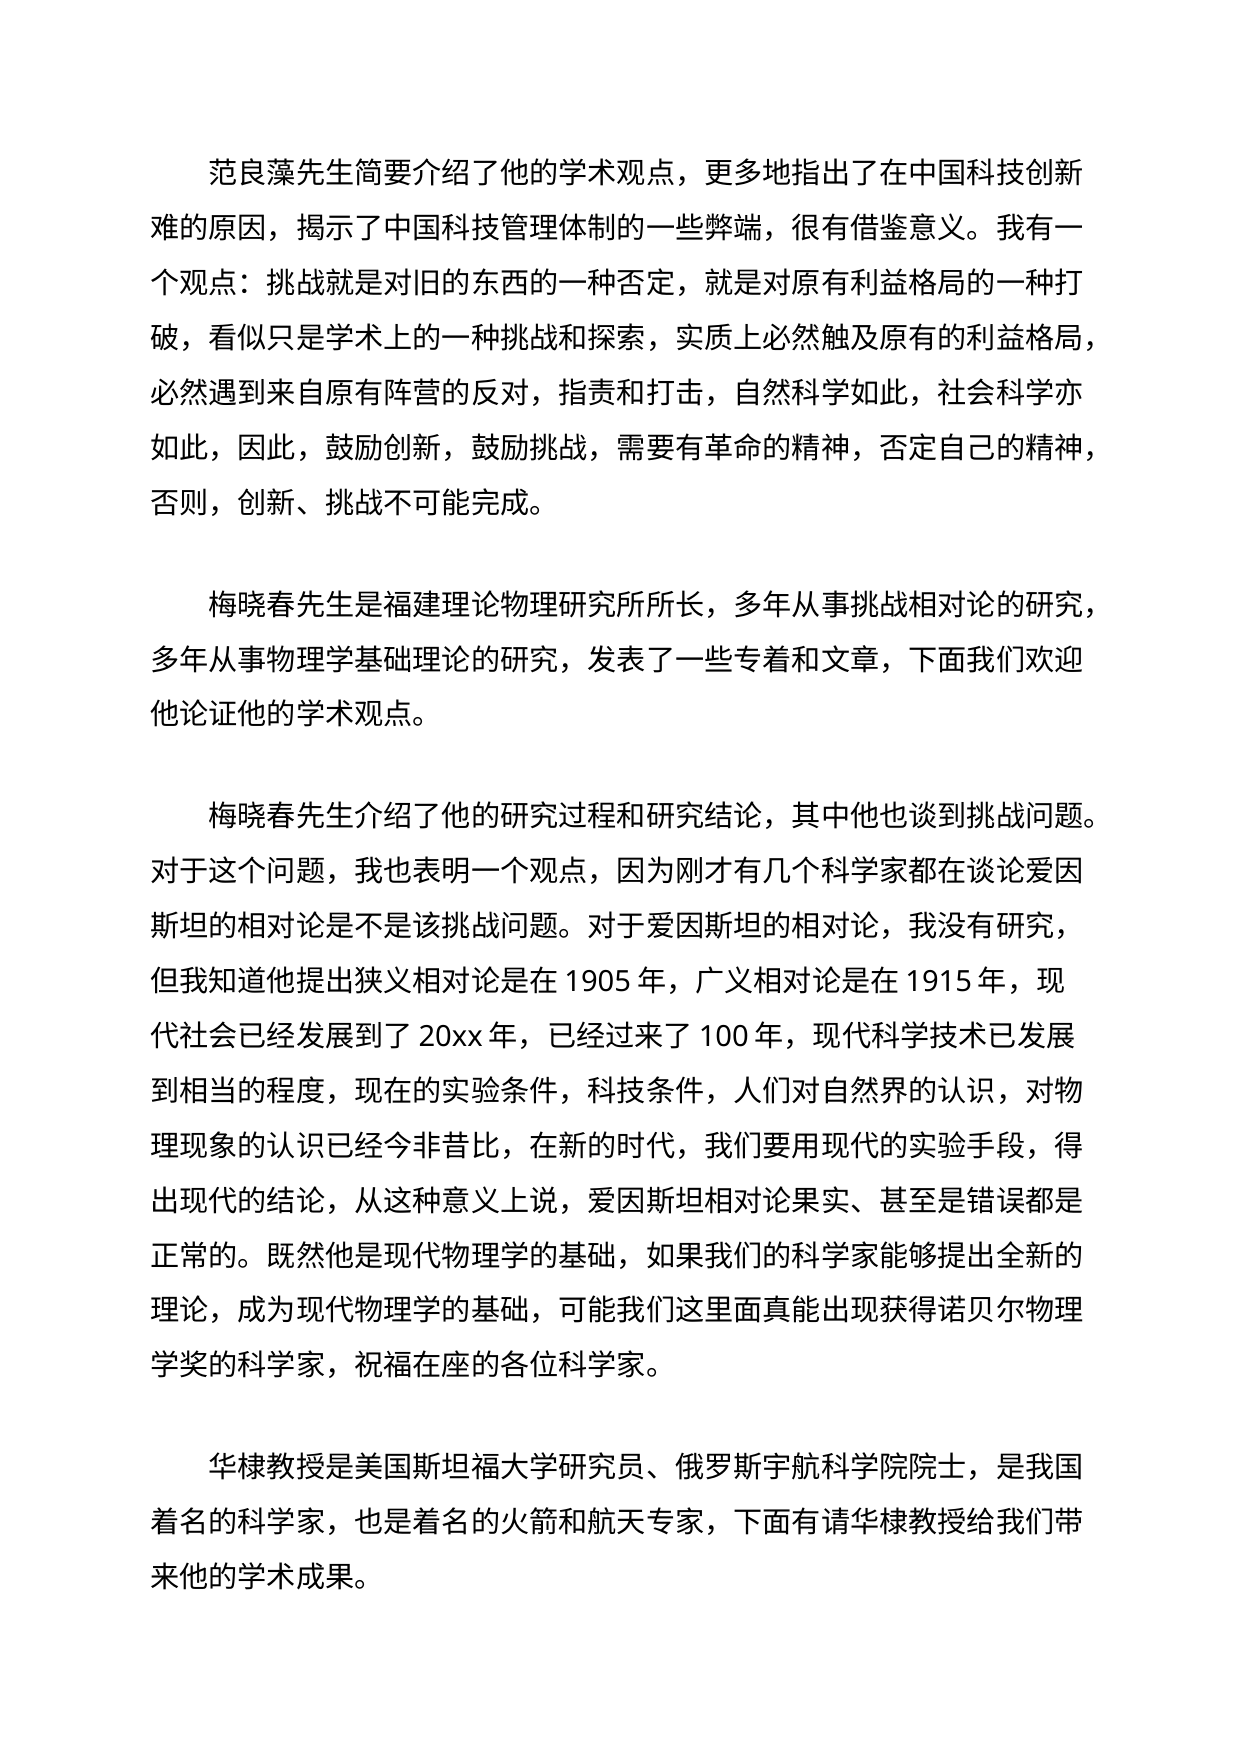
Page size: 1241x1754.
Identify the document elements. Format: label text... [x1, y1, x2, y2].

text 梅晓春先生是福建理论物理研究所所长，多年从事挑战相对论的研究，多年从事物理学基础理论的研究，发表了一些专着和文章，下面我们欢迎他论证他的学术观点。 [150, 581, 1090, 733]
text 范良藻先生简要介绍了他的学术观点，更多地指出了在中国科技创新难的原因，揭示了中国科技管理体制的一些弊端，很有借鉴意义。我有一个观点：挑战就是对旧的东西的一种否定，就是对原有利益格局的一种打破，看似只是学术上的一种挑战和探索，实质上必然触及原有的利益格局，必然遇到来自原有阵营的反对，指责和打击，自然科学如此，社会科学亦如此，因此，鼓励创新，鼓励挑战，需要有革命的精神，否定自己的精神，否则，创新、挑战不可能完成。 [150, 150, 1090, 522]
text 华棣教授是美国斯坦福大学研究员、俄罗斯宇航科学院院士，是我国着名的科学家，也是着名的火箭和航天专家，下面有请华棣教授给我们带来他的学术成果。 [150, 1444, 1090, 1596]
text 梅晓春先生介绍了他的研究过程和研究结论，其中他也谈到挑战问题。对于这个问题，我也表明一个观点，因为刚才有几个科学家都在谈论爱因斯坦的相对论是不是该挑战问题。对于爱因斯坦的相对论，我没有研究，但我知道他提出狭义相对论是在1905年，广义相对论是在1915年，现代社会已经发展到了20xx年，已经过来了100年，现代科学技术已发展到相当的程度，现在的实验条件，科技条件，人们对自然界的认识，对物理现象的认识已经今非昔比，在新的时代，我们要用现代的实验手段，得出现代的结论，从这种意义上说，爱因斯坦相对论果实、甚至是错误都是正常的。既然他是现代物理学的基础，如果我们的科学家能够提出全新的理论，成为现代物理学的基础，可能我们这里面真能出现获得诺贝尔物理学奖的科学家，祝福在座的各位科学家。 [150, 793, 1090, 1384]
